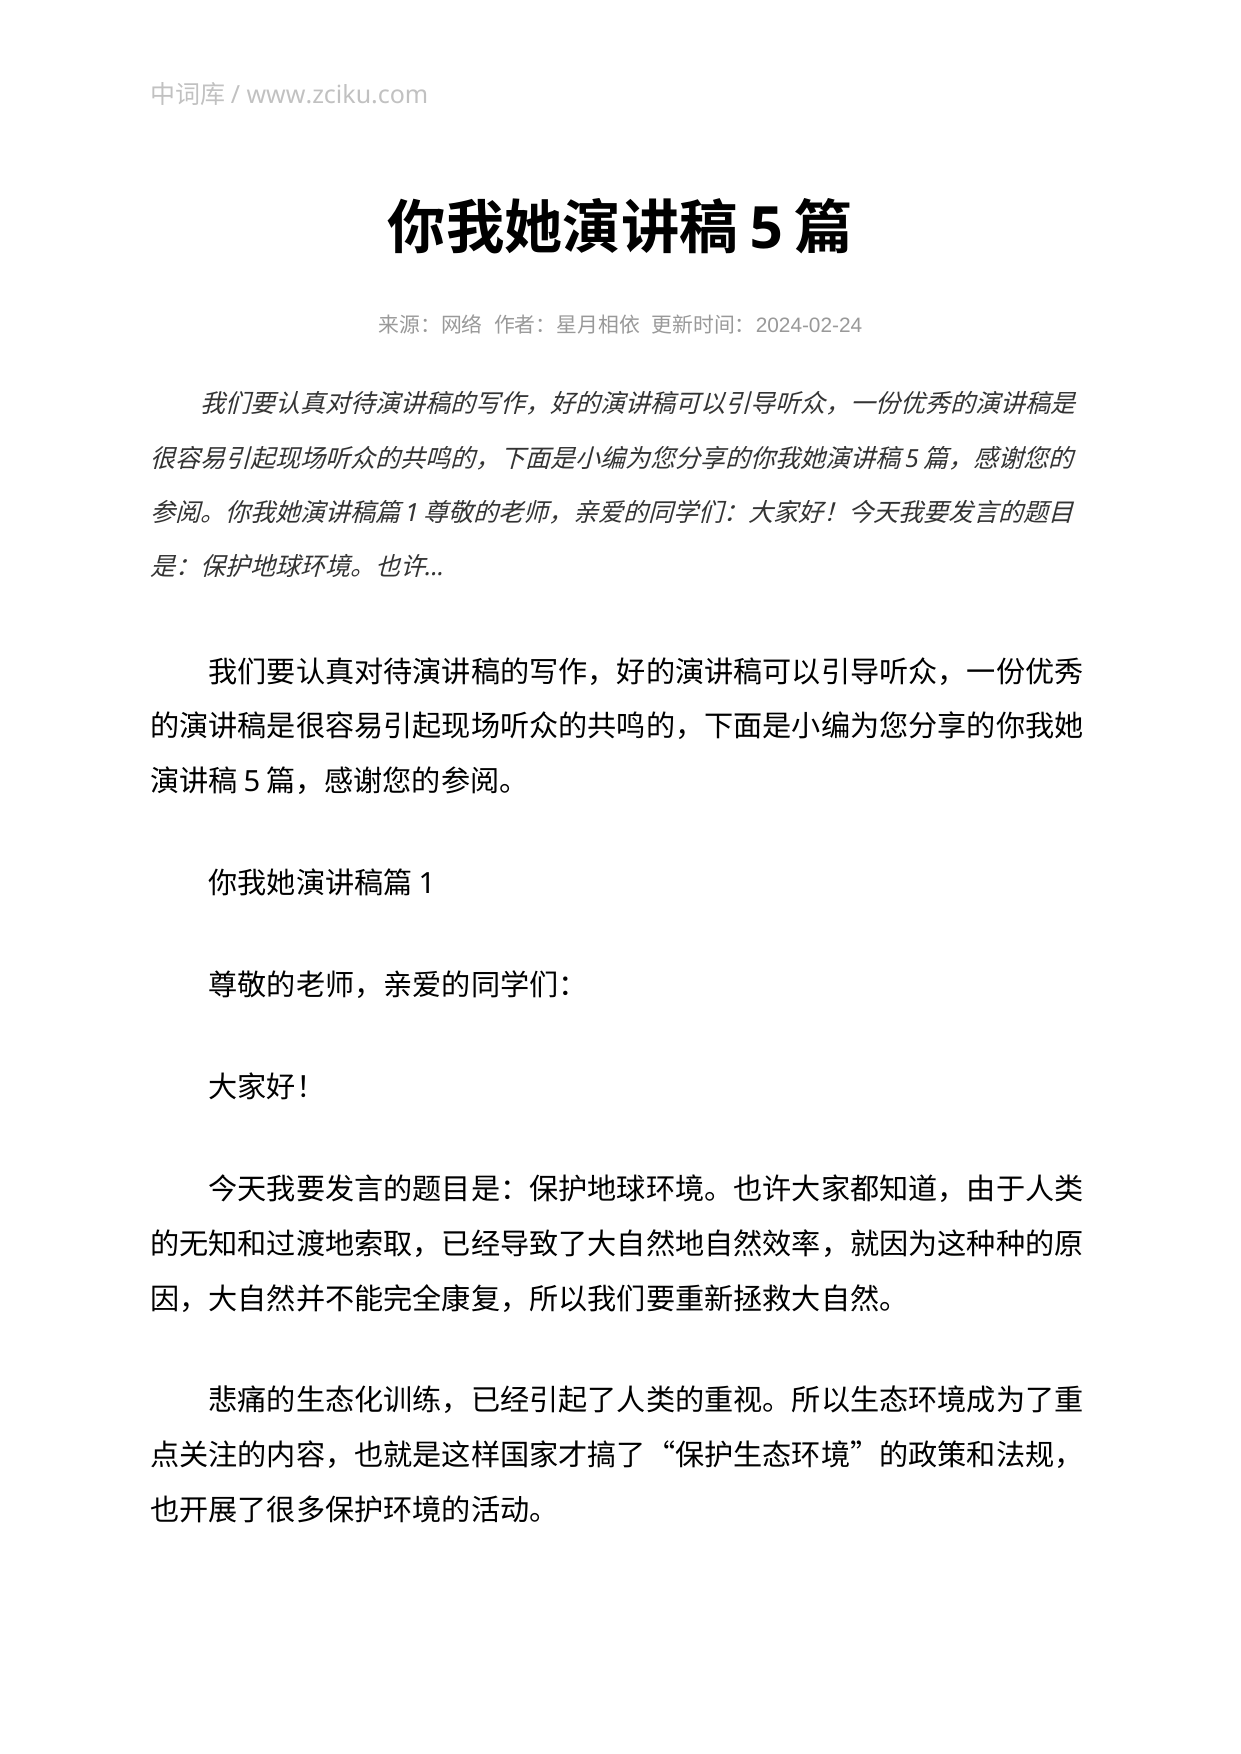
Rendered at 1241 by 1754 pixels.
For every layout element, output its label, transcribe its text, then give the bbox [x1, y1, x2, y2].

text 悲痛的生态化训练，已经引起了人类的重视。所以生态环境成为了重点关注的内容，也就是这样国家才搞了“保护生态环境”的政策和法规，也开展了很多保护环境的活动。 [150, 1377, 1090, 1529]
text 你我她演讲稿篇1 [150, 860, 1090, 902]
text 今天我要发言的题目是：保护地球环境。也许大家都知道，由于人类的无知和过渡地索取，已经导致了大自然地自然效率，就因为这种种的原因，大自然并不能完全康复，所以我们要重新拯救大自然。 [150, 1165, 1090, 1317]
text 我们要认真对待演讲稿的写作，好的演讲稿可以引导听众，一份优秀的演讲稿是很容易引起现场听众的共鸣的，下面是小编为您分享的你我她演讲稿5篇，感谢您的参阅。你我她演讲稿篇1尊敬的老师，亲爱的同学们：大家好！今天我要发言的题目是：保护地球环境。也许... [150, 384, 1090, 583]
text 我们要认真对待演讲稿的写作，好的演讲稿可以引导听众，一份优秀的演讲稿是很容易引起现场听众的共鸣的，下面是小编为您分享的你我她演讲稿5篇，感谢您的参阅。 [150, 648, 1090, 800]
text 尊敬的老师，亲爱的同学们： [150, 962, 1090, 1004]
text 来源：网络 作者：星月相依 更新时间：2024-02-24 [150, 313, 1090, 337]
text 大家好！ [150, 1064, 1090, 1106]
subtitle 你我她演讲稿5篇 [150, 181, 1090, 266]
